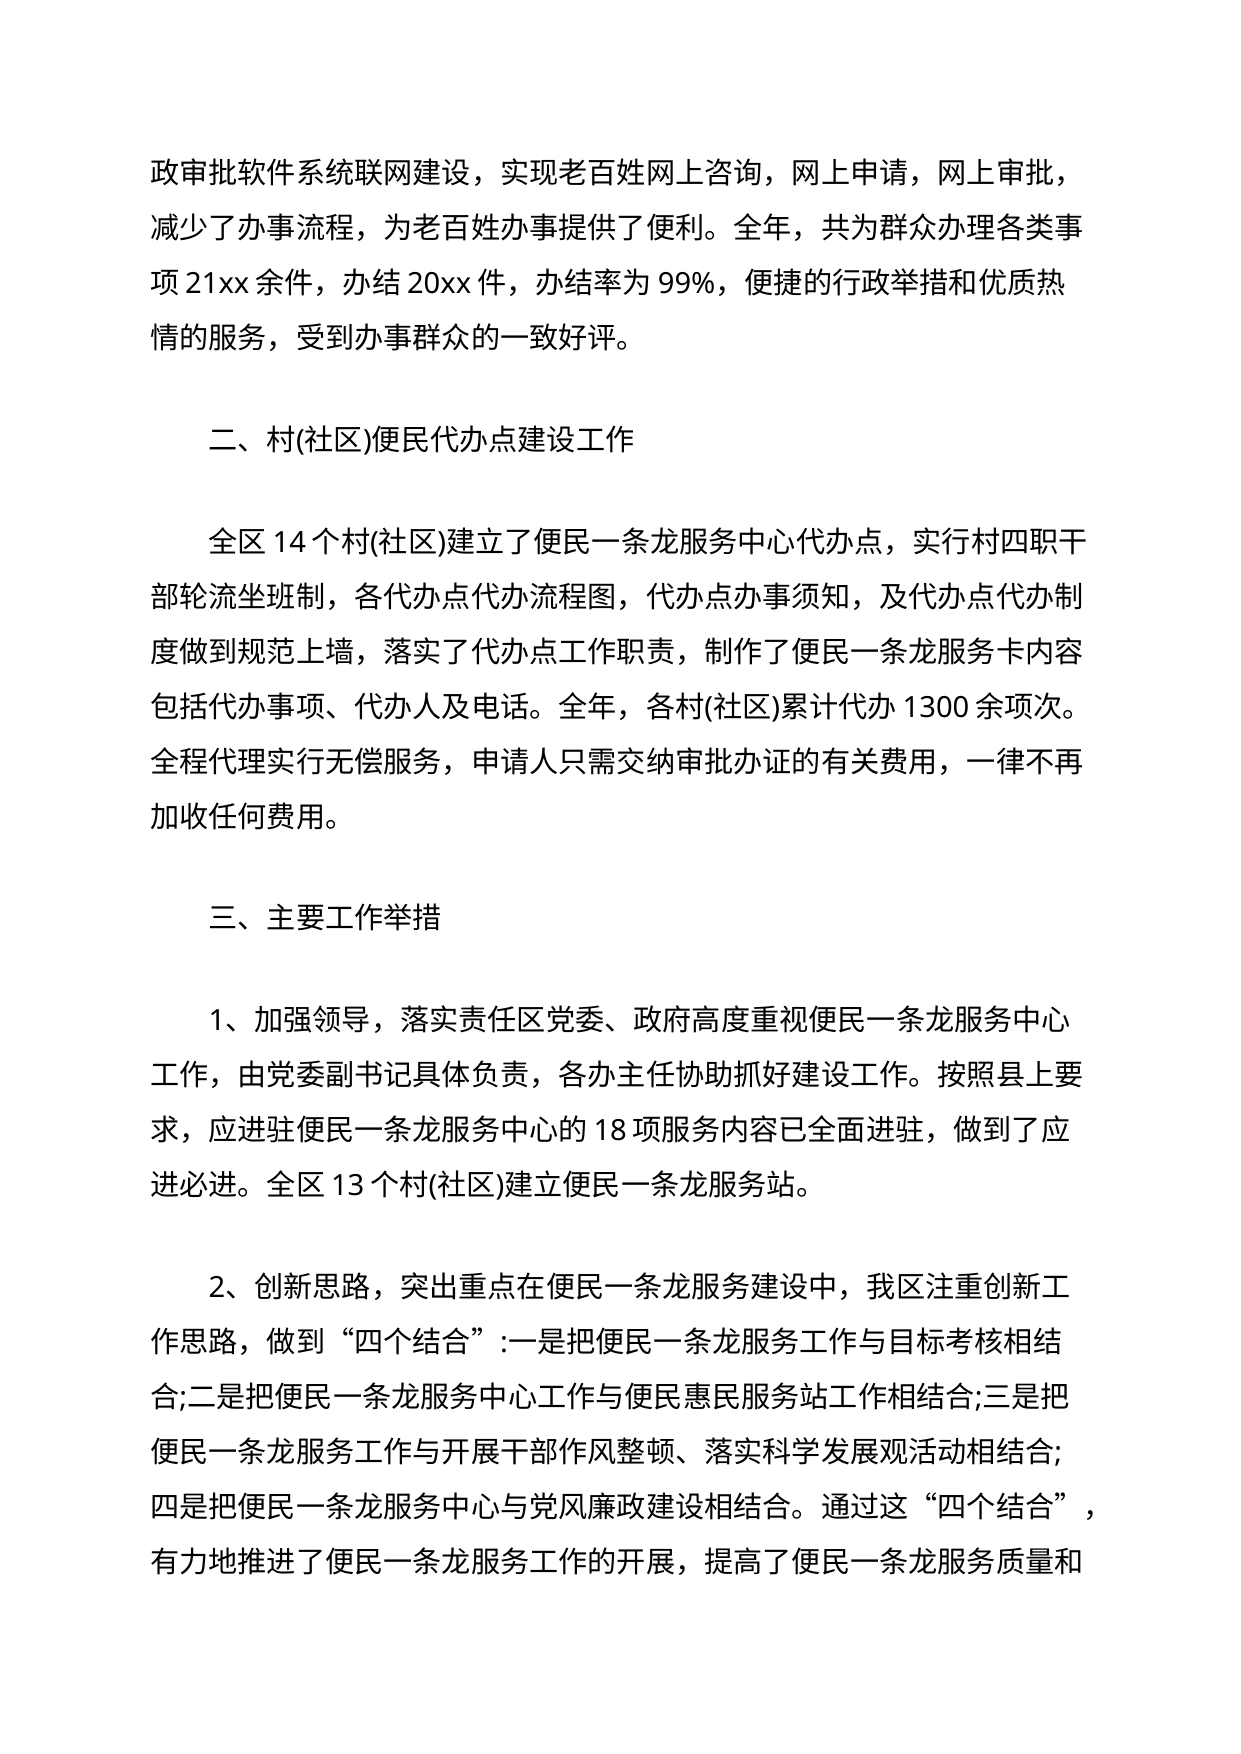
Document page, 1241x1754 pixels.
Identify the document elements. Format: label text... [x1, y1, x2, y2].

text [150, 150, 1090, 357]
text 二、村(社区)便民代办点建设工作 [150, 417, 1090, 459]
text 三、主要工作举措 [150, 895, 1090, 937]
text 1、加强领导，落实责任区党委、政府高度重视便民一条龙服务中心工作，由党委副书记具体负责，各办主任协助抓好建设工作。按照县上要求，应进驻便民一条龙服务中心的18项服务内容已全面进驻，做到了应进必进。全区13个村(社区)建立便民一条龙服务站。 [150, 997, 1090, 1204]
text 全区14个村(社区)建立了便民一条龙服务中心代办点，实行村四职干部轮流坐班制，各代办点代办流程图，代办点办事须知，及代办点代办制度做到规范上墙，落实了代办点工作职责，制作了便民一条龙服务卡内容包括代办事项、代办人及电话。全年，各村(社区)累计代办1300余项次。全程代理实行无偿服务，申请人只需交纳审批办证的有关费用，一律不再加收任何费用。 [150, 518, 1090, 836]
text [150, 1264, 1090, 1581]
